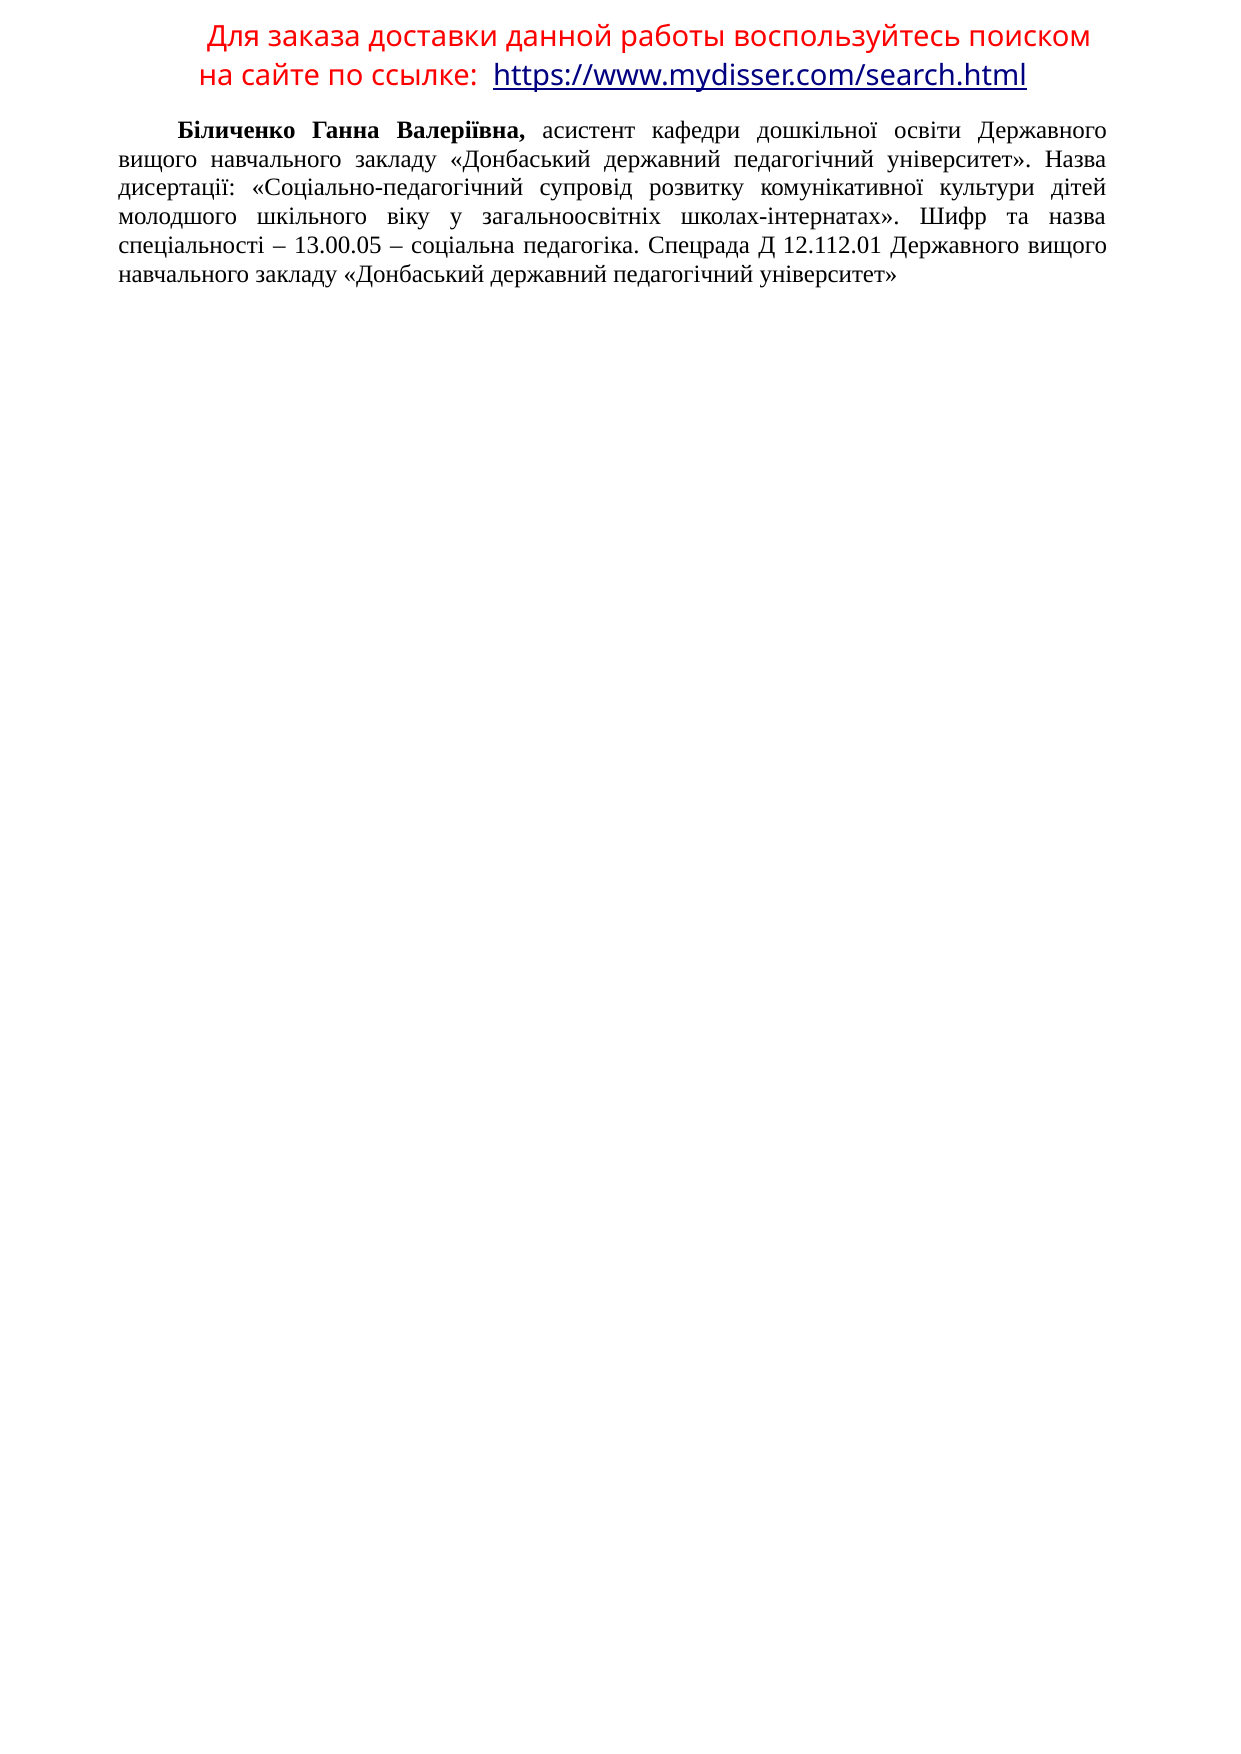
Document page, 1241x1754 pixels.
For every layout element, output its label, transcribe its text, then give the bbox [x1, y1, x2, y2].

text Біличенко Ганна Валеріївна, асистент кафедри дошкільної освіти Державного вищого навчального закладу «Донбаський державний педагогічний університет». Назва дисертації: «Соціально-педагогічний супровід розвитку комунікативної культури дітей молодшого шкільного віку у загальноосвітніх школах-інтернатах». Шифр та назва спеціальності – 13.00.05 – соціальна педагогіка. Спецрада Д 12.112.01 Державного вищого навчального закладу «Донбаський державний педагогічний університет» [118, 115, 1107, 287]
